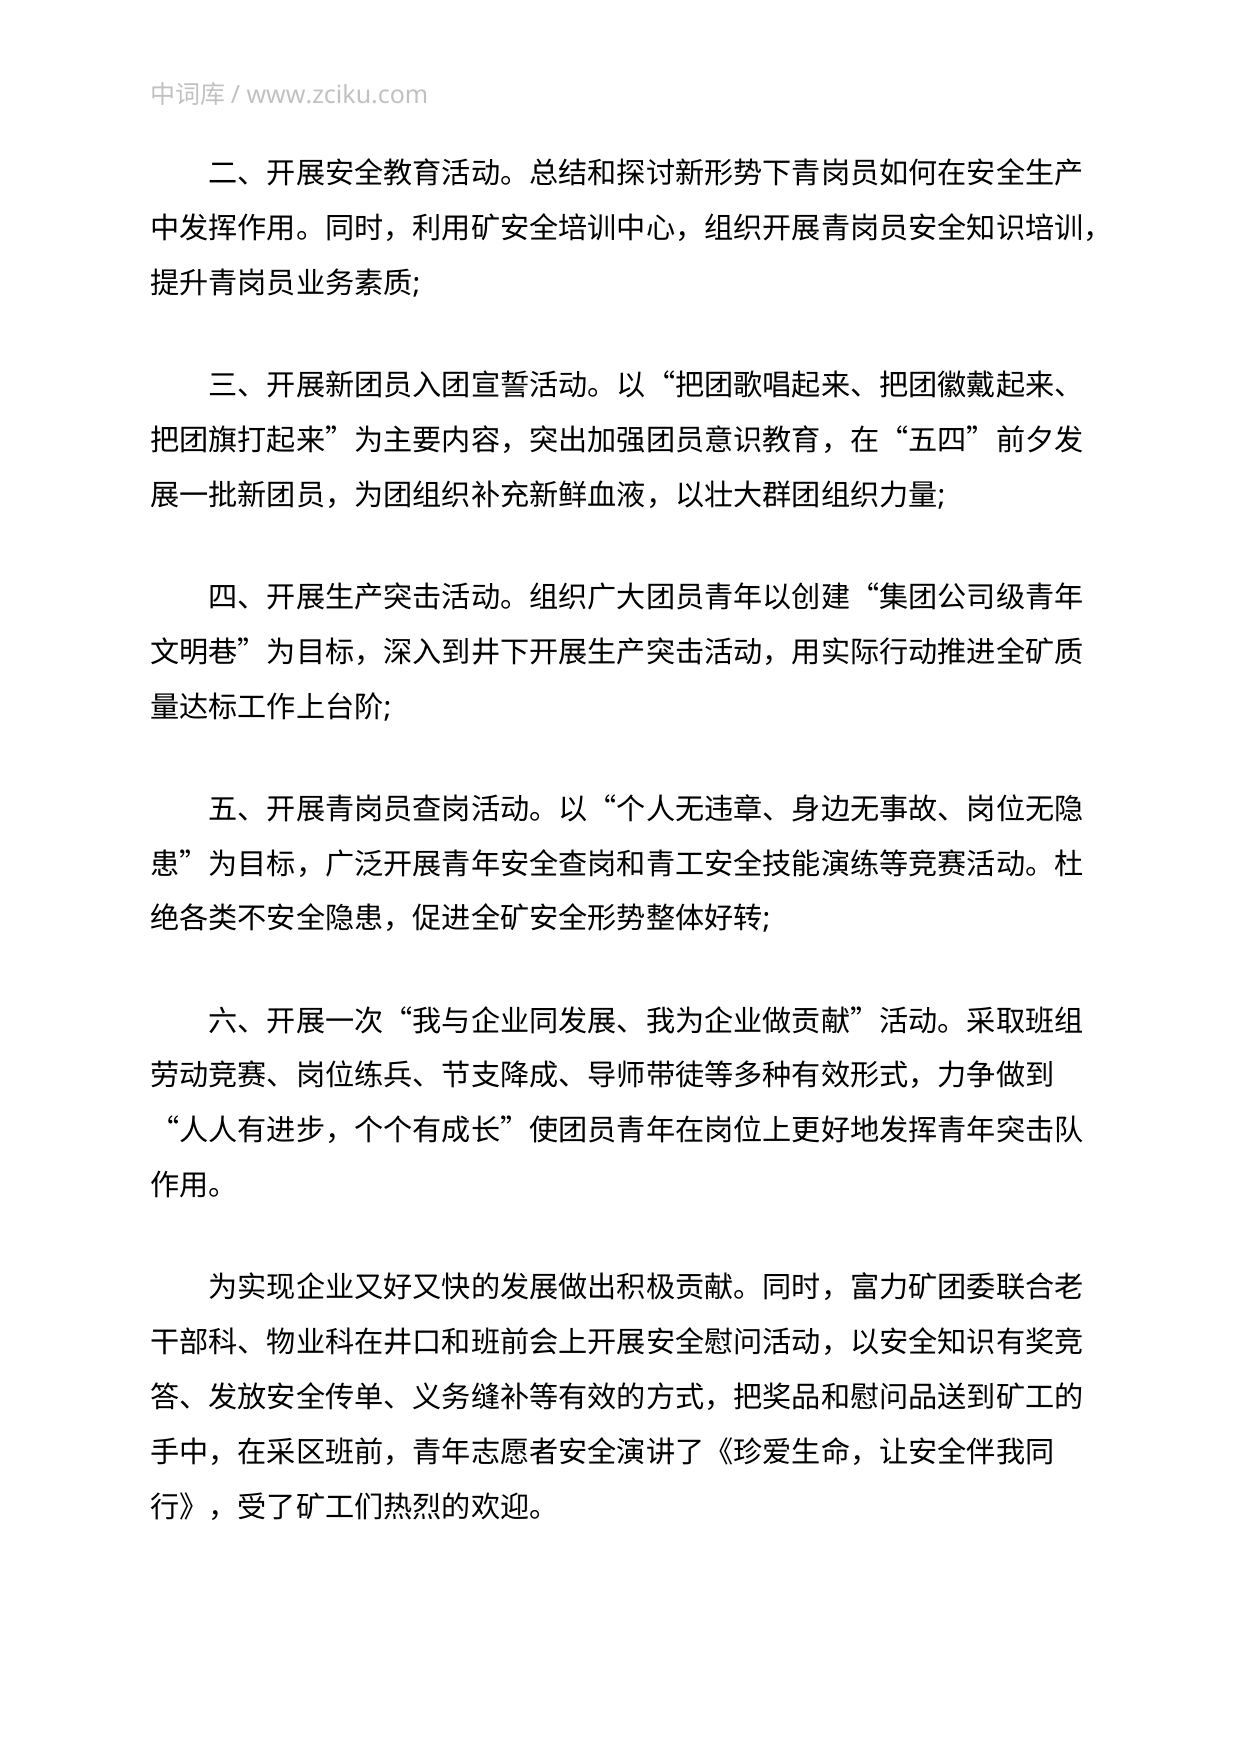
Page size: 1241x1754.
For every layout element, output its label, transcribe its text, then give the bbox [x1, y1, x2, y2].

text 五、开展青岗员查岗活动。以“个人无违章、身边无事故、岗位无隐患”为目标，广泛开展青年安全查岗和青工安全技能演练等竞赛活动。杜绝各类不安全隐患，促进全矿安全形势整体好转; [150, 785, 1090, 937]
text 三、开展新团员入团宣誓活动。以“把团歌唱起来、把团徽戴起来、把团旗打起来”为主要内容，突出加强团员意识教育，在“五四”前夕发展一批新团员，为团组织补充新鲜血液，以壮大群团组织力量; [150, 362, 1090, 514]
text 四、开展生产突击活动。组织广大团员青年以创建“集团公司级青年文明巷”为目标，深入到井下开展生产突击活动，用实际行动推进全矿质量达标工作上台阶; [150, 573, 1090, 726]
text 六、开展一次“我与企业同发展、我为企业做贡献”活动。采取班组劳动竞赛、岗位练兵、节支降成、导师带徒等多种有效形式，力争做到“人人有进步，个个有成长”使团员青年在岗位上更好地发挥青年突击队作用。 [150, 997, 1090, 1204]
text 为实现企业又好又快的发展做出积极贡献。同时，富力矿团委联合老干部科、物业科在井口和班前会上开展安全慰问活动，以安全知识有奖竞答、发放安全传单、义务缝补等有效的方式，把奖品和慰问品送到矿工的手中，在采区班前，青年志愿者安全演讲了《珍爱生命，让安全伴我同行》，受了矿工们热烈的欢迎。 [150, 1263, 1090, 1525]
text 二、开展安全教育活动。总结和探讨新形势下青岗员如何在安全生产中发挥作用。同时，利用矿安全培训中心，组织开展青岗员安全知识培训，提升青岗员业务素质; [150, 150, 1090, 302]
